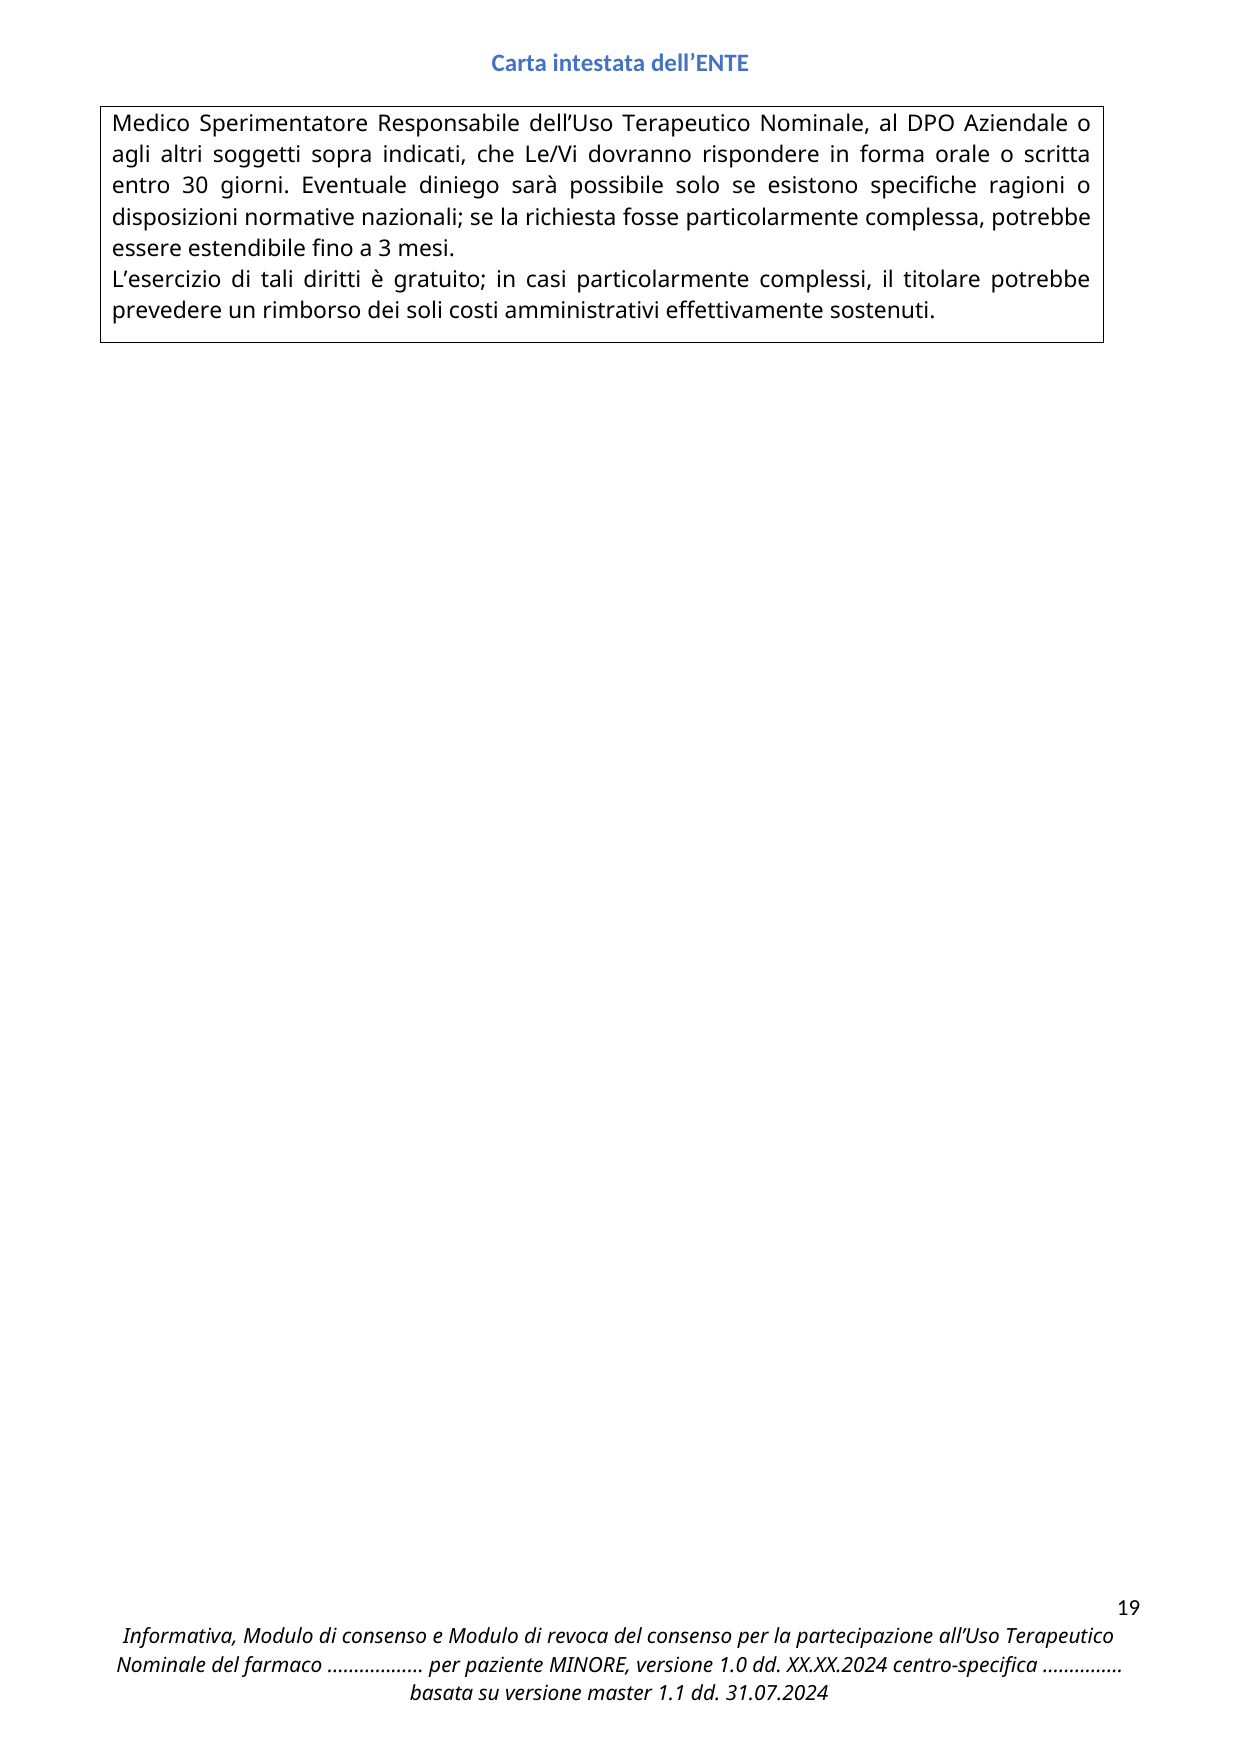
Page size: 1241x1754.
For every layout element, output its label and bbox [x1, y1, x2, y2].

table_cell [101, 107, 1103, 342]
